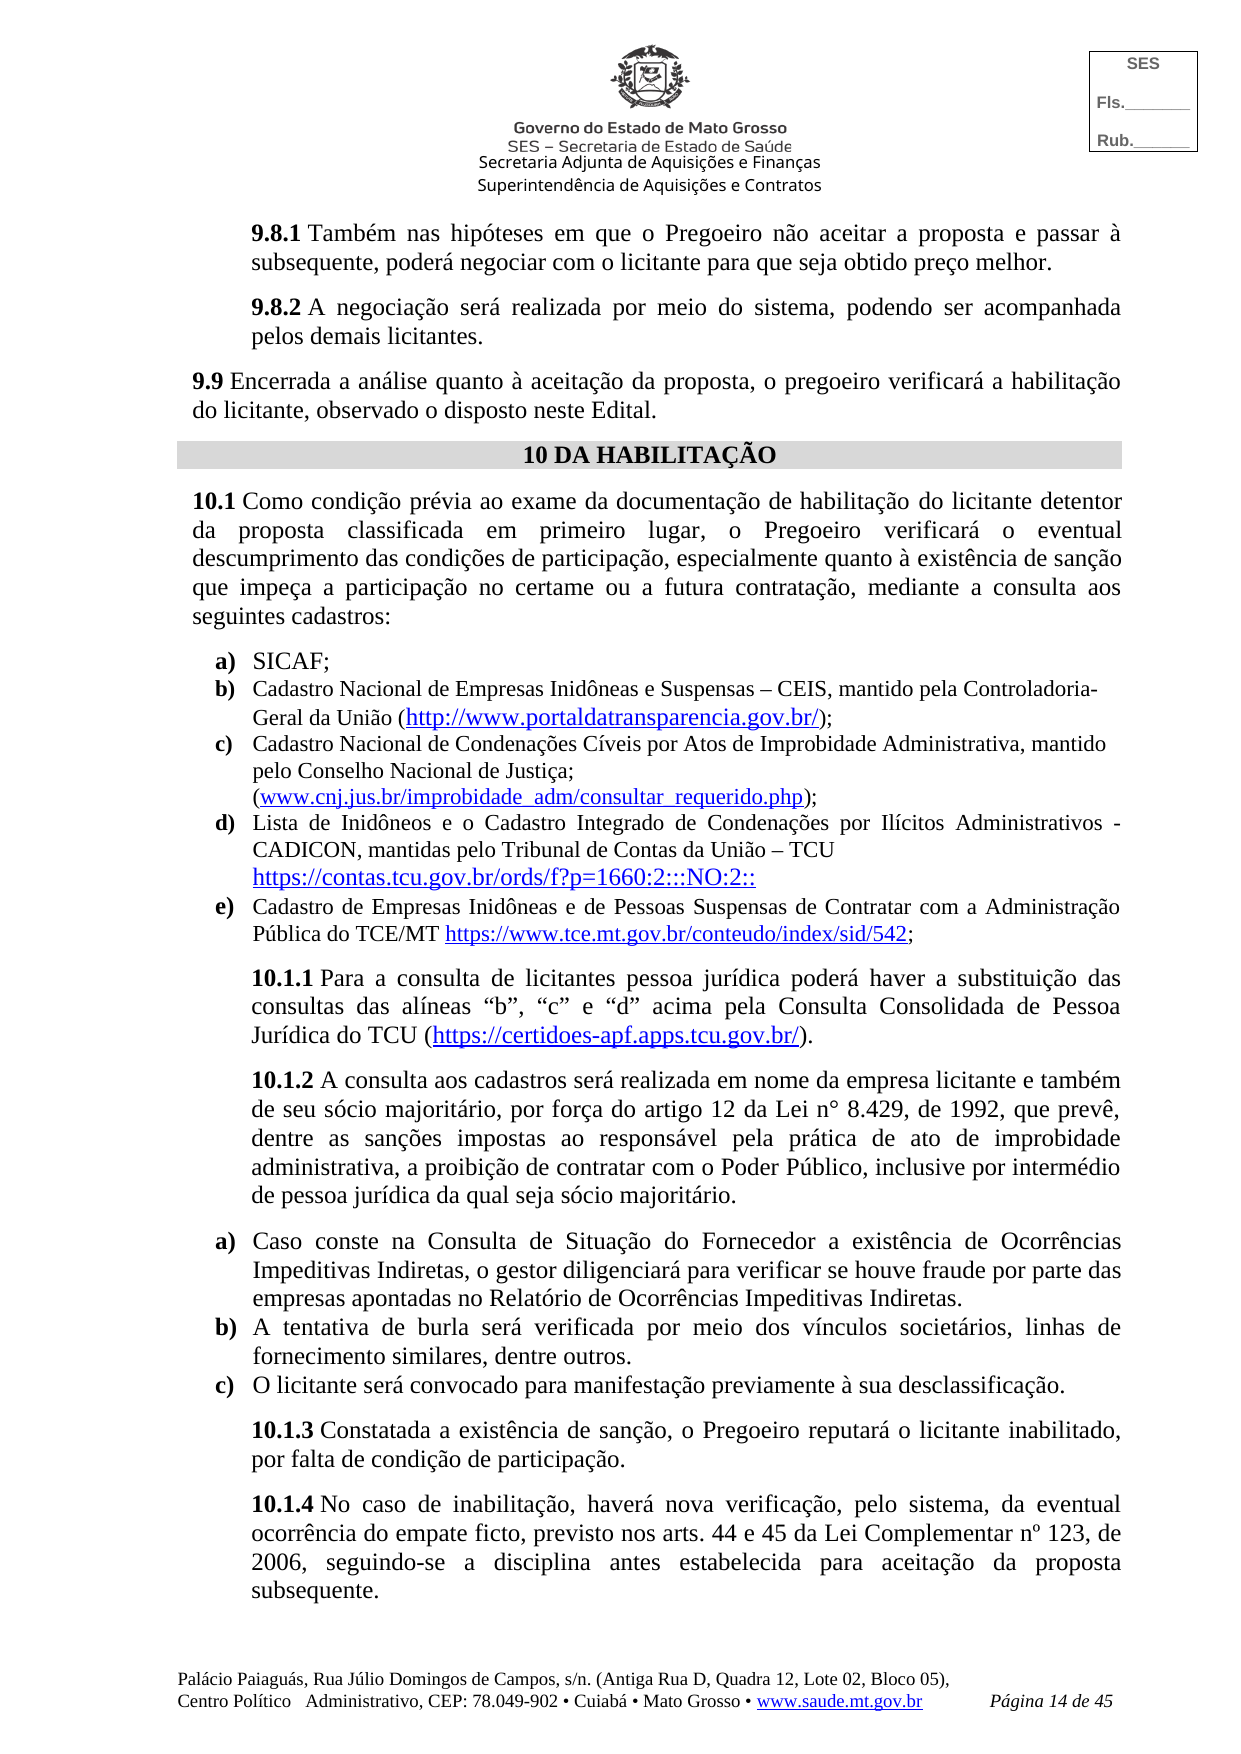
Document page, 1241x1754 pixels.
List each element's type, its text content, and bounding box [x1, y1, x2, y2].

text Como condição prévia ao exame da documentação de habilitação do licitante detentor da proposta classificada em primeiro lugar, o Pregoeiro verificará o eventual descumprimento das condições de participação, especialmente quanto à existência de sanção que impeça a participação no certame ou a futura contratação, mediante a consulta aos seguintes cadastros: [192, 486, 1122, 630]
picture [508, 44, 792, 152]
list Lista de Inidôneos e o Cadastro Integrado de Condenações por Ilícitos Administrativos - CADICON, mantidas pelo Tribunal de Contas da União – TCU [215, 809, 1122, 862]
list SICAF; [215, 646, 1122, 675]
list Caso conste na Consulta de Situação do Fornecedor a existência de Ocorrências Impeditivas Indiretas, o gestor diligenciará para verificar se houve fraude por parte das empresas apontadas no Relatório de Ocorrências Impeditivas Indiretas. [215, 1226, 1122, 1312]
text DA HABILITAÇÃO [177, 441, 1122, 469]
list Cadastro Nacional de Empresas Inidôneas e Suspensas – CEIS, mantido pela Controladoria-Geral da União (http://www.portaldatransparencia.gov.br/); [215, 675, 1122, 730]
text A negociação será realizada por meio do sistema, podendo ser acompanhada pelos demais licitantes. [251, 292, 1122, 350]
text Constatada a existência de sanção, o Pregoeiro reputará o licitante inabilitado, por falta de condição de participação. [251, 1415, 1122, 1473]
text Encerrada a análise quanto à aceitação da proposta, o pregoeiro verificará a habilitação do licitante, observado o disposto neste Edital. [192, 366, 1122, 424]
list Cadastro de Empresas Inidôneas e de Pessoas Suspensas de Contratar com a Administração Pública do TCE/MT https://www.tce.mt.gov.br/conteudo/index/sid/542; [215, 891, 1122, 946]
text Para a consulta de licitantes pessoa jurídica poderá haver a substituição das consultas das alíneas “b”, “c” e “d” acima pela Consulta Consolidada de Pessoa Jurídica do TCU (https://certidoes-apf.apps.tcu.gov.br/). [251, 963, 1122, 1049]
list Cadastro Nacional de Condenações Cíveis por Atos de Improbidade Administrativa, mantido pelo Conselho Nacional de Justiça;(www.cnj.jus.br/improbidade_adm/consultar_requerido.php); [215, 730, 1122, 809]
list https://contas.tcu.gov.br/ords/f?p=1660:2:::NO:2:: [252, 862, 1122, 891]
text A consulta aos cadastros será realizada em nome da empresa licitante e também de seu sócio majoritário, por força do artigo 12 da Lei n° 8.429, de 1992, que prevê, dentre as sanções impostas ao responsável pela prática de ato de improbidade administrativa, a proibição de contratar com o Poder Público, inclusive por intermédio de pessoa jurídica da qual seja sócio majoritário. [251, 1066, 1122, 1209]
list A tentativa de burla será verificada por meio dos vínculos societários, linhas de fornecimento similares, dentre outros. [215, 1312, 1122, 1370]
text No caso de inabilitação, haverá nova verificação, pelo sistema, da eventual ocorrência do empate ficto, previsto nos arts. 44 e 45 da Lei Complementar nº 123, de 2006, seguindo-se a disciplina antes estabelecida para aceitação da proposta subsequente. [251, 1489, 1122, 1604]
list O licitante será convocado para manifestação previamente à sua desclassificação. [215, 1370, 1122, 1398]
text Também nas hipóteses em que o Pregoeiro não aceitar a proposta e passar à subsequente, poderá negociar com o licitante para que seja obtido preço melhor. [251, 218, 1122, 276]
